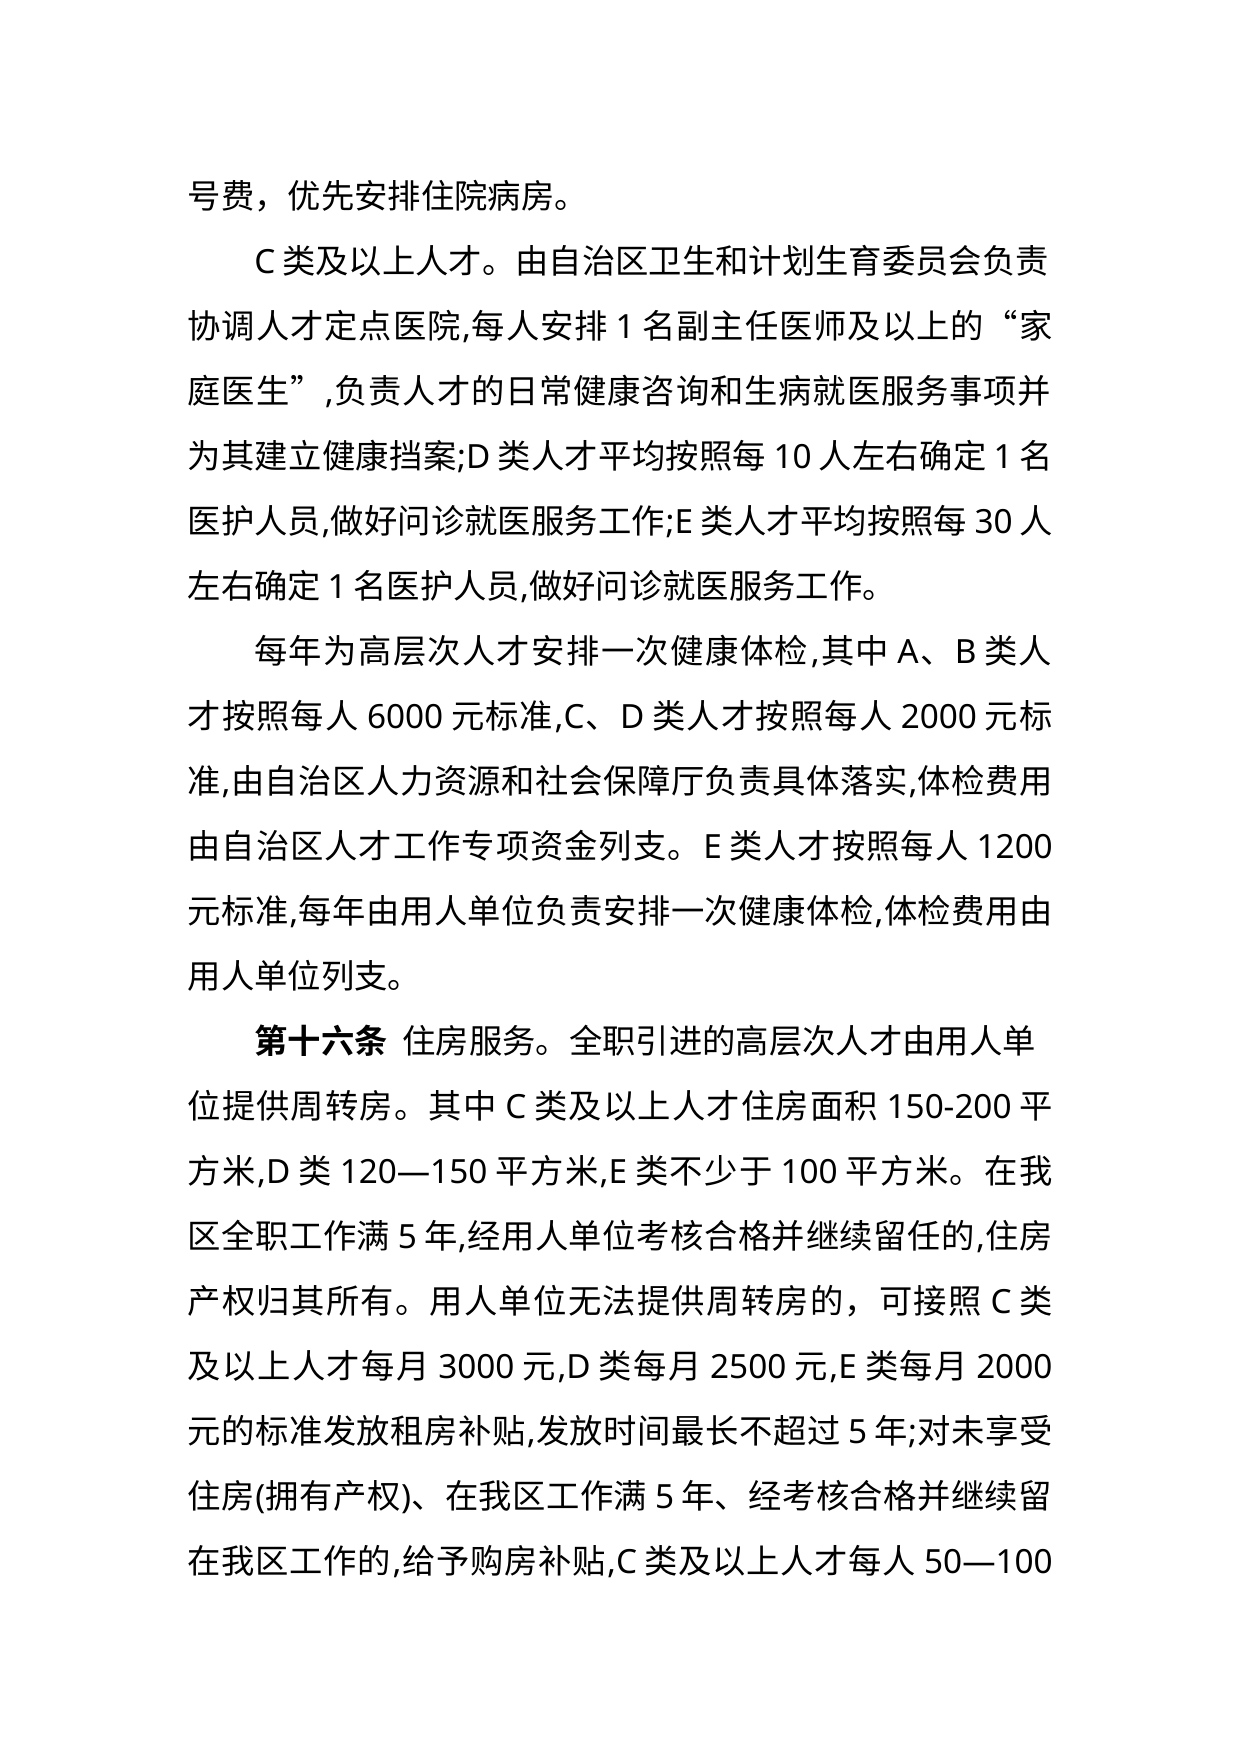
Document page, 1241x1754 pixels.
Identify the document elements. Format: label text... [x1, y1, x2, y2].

text 每年为高层次人才安排一次健康体检,其中A、B类人才按照每人6000元标准,C、D类人才按照每人2000元标准,由自治区人力资源和社会保障厅负责具体落实,体检费用由自治区人才工作专项资金列支。E类人才按照每人1200元标准,每年由用人单位负责安排一次健康体检,体检费用由用人单位列支。 [187, 617, 1053, 1007]
text C类及以上人才。由自治区卫生和计划生育委员会负责 [187, 227, 1053, 292]
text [187, 162, 1053, 227]
text 协调人才定点医院,每人安排1名副主任医师及以上的“家庭医生”,负责人才的日常健康咨询和生病就医服务事项并为其建立健康挡案;D类人才平均按照每10人左右确定1名医护人员,做好问诊就医服务工作;E类人才平均按照每30人左右确定1名医护人员,做好问诊就医服务工作。 [187, 292, 1053, 617]
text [187, 1072, 1053, 1592]
text 第十六条 住房服务。全职引进的高层次人才由用人单 [187, 1007, 1053, 1072]
